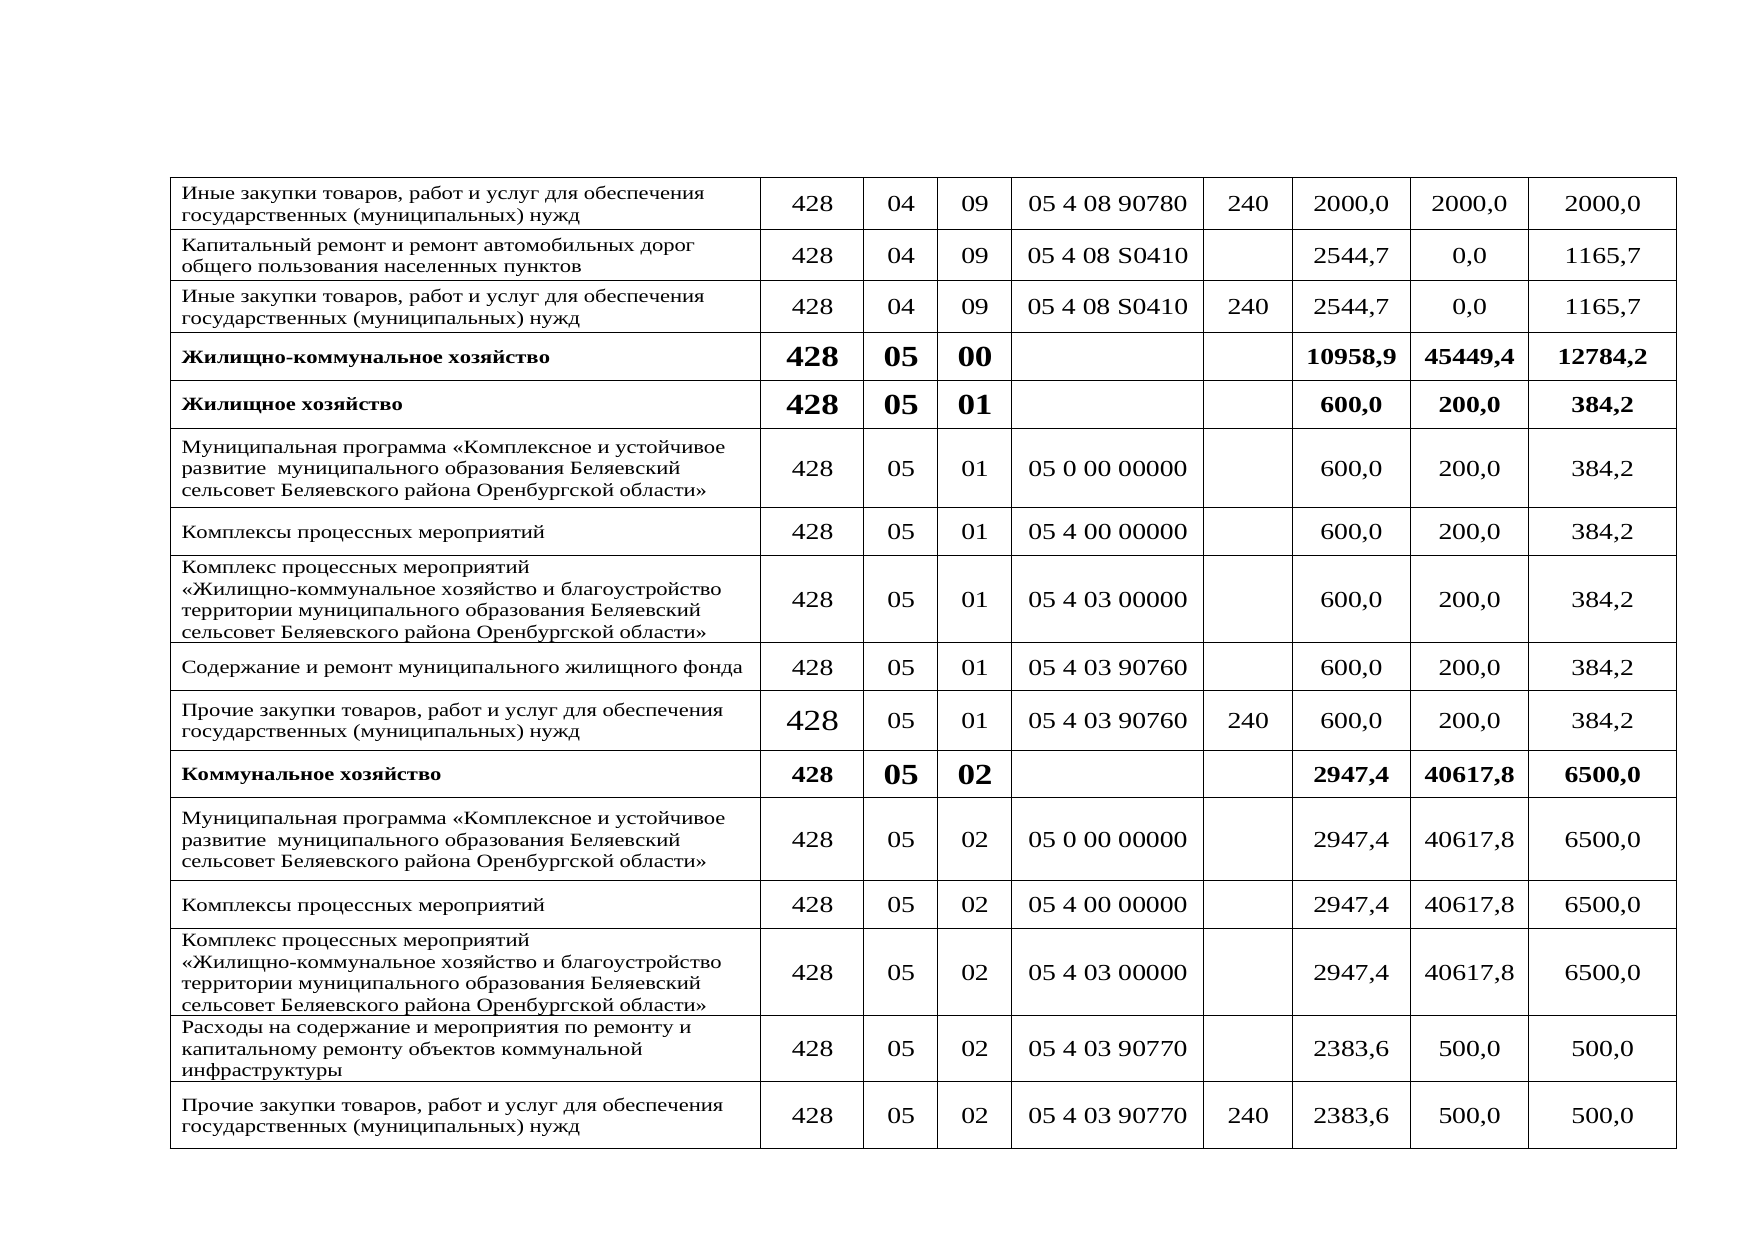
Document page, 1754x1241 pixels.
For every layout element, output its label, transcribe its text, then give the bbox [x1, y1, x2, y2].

table_cell 500,0 [1529, 1082, 1676, 1148]
table_cell 428 [761, 929, 863, 1015]
table_cell [1204, 643, 1292, 690]
table_cell 2383,6 [1293, 1082, 1410, 1148]
table_cell 200,0 [1411, 508, 1528, 555]
table_cell 2000,0 [1529, 178, 1676, 229]
table_cell 01 [938, 429, 1011, 507]
table_cell 2947,4 [1293, 751, 1410, 797]
table_cell 09 [938, 178, 1011, 229]
table_cell 2947,4 [1293, 798, 1410, 880]
table_cell 05 4 03 90760 [1012, 643, 1203, 690]
table_cell 384,2 [1529, 429, 1676, 507]
table_cell 45449,4 [1411, 333, 1528, 380]
table_cell 05 4 08 S0410 [1012, 230, 1203, 280]
table_cell 600,0 [1293, 643, 1410, 690]
table_cell 428 [761, 751, 863, 797]
table_cell 428 [761, 429, 863, 507]
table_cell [171, 1082, 760, 1148]
table_cell [1204, 929, 1292, 1015]
table_cell 09 [938, 281, 1011, 332]
table_cell Жилищно-коммунальное хозяйство [171, 333, 760, 380]
table_cell [1012, 751, 1203, 797]
table_cell 428 [761, 556, 863, 642]
table_cell Муниципальная программа «Комплексное и устойчивое развитие муниципального образования Беляевский сельсовет Беляевского района Оренбургской области» [171, 798, 760, 880]
table_cell [1204, 751, 1292, 797]
table_cell 2383,6 [1293, 1016, 1410, 1081]
table_cell Комплекс процессных мероприятий «Жилищно-коммунальное хозяйство и благоустройство территории муниципального образования Беляевский сельсовет Беляевского района Оренбургской области» [171, 929, 760, 1015]
table_cell 428 [761, 643, 863, 690]
table_cell 500,0 [1411, 1082, 1528, 1148]
table_cell 02 [938, 798, 1011, 880]
table_cell 428 [761, 508, 863, 555]
table_cell 00 [938, 333, 1011, 380]
table_cell 500,0 [1411, 1016, 1528, 1081]
table_cell 05 [864, 429, 937, 507]
table_cell 05 [864, 881, 937, 928]
table_cell 40617,8 [1411, 798, 1528, 880]
table_cell 05 4 08 S0410 [1012, 281, 1203, 332]
table_cell 1165,7 [1529, 230, 1676, 280]
table_cell 6500,0 [1529, 798, 1676, 880]
table_cell 05 4 03 00000 [1012, 929, 1203, 1015]
table_cell 40617,8 [1411, 929, 1528, 1015]
table_cell 600,0 [1293, 381, 1410, 427]
table_cell 0,0 [1411, 281, 1528, 332]
table_cell Капитальный ремонт и ремонт автомобильных дорог общего пользования населенных пунктов [171, 230, 760, 280]
table_cell 6500,0 [1529, 881, 1676, 928]
table_cell Иные закупки товаров, работ и услуг для обеспечения государственных (муниципальных) нужд [171, 281, 760, 332]
table_cell 240 [1204, 1082, 1292, 1148]
table_cell [1012, 333, 1203, 380]
table_cell 428 [761, 798, 863, 880]
table_cell [1204, 508, 1292, 555]
table_cell 2000,0 [1411, 178, 1528, 229]
table_cell 6500,0 [1529, 929, 1676, 1015]
table_cell 05 0 00 00000 [1012, 429, 1203, 507]
table_cell 428 [761, 1082, 863, 1148]
table_cell [1204, 798, 1292, 880]
table_cell 05 [864, 1082, 937, 1148]
table_cell 05 [864, 1016, 937, 1081]
table_cell Коммунальное хозяйство [171, 751, 760, 797]
table_cell 600,0 [1293, 556, 1410, 642]
table_cell 05 [864, 508, 937, 555]
table_cell 1165,7 [1529, 281, 1676, 332]
table_cell Муниципальная программа «Комплексное и устойчивое развитие муниципального образования Беляевский сельсовет Беляевского района Оренбургской области» [171, 429, 760, 507]
table_cell 2947,4 [1293, 881, 1410, 928]
table_cell 02 [938, 1082, 1011, 1148]
table_cell 2544,7 [1293, 230, 1410, 280]
table_cell 02 [938, 881, 1011, 928]
table_cell 05 [864, 643, 937, 690]
table_cell 384,2 [1529, 508, 1676, 555]
table_cell 384,2 [1529, 556, 1676, 642]
table_cell 2947,4 [1293, 929, 1410, 1015]
table_cell 240 [1204, 691, 1292, 749]
table_cell 428 [761, 333, 863, 380]
table_cell 6500,0 [1529, 751, 1676, 797]
table_cell [1204, 881, 1292, 928]
table_cell Комплексы процессных мероприятий [171, 881, 760, 928]
table_cell 0,0 [1411, 230, 1528, 280]
table_cell 05 4 08 90780 [1012, 178, 1203, 229]
table_cell 02 [938, 1016, 1011, 1081]
table_cell 01 [938, 381, 1011, 427]
table_cell [1204, 381, 1292, 427]
table_cell 09 [938, 230, 1011, 280]
table_cell 05 [864, 556, 937, 642]
table_cell 05 4 03 90770 [1012, 1082, 1203, 1148]
table_cell 240 [1204, 178, 1292, 229]
table_cell Жилищное хозяйство [171, 381, 760, 427]
table_cell 01 [938, 508, 1011, 555]
table_cell [1204, 333, 1292, 380]
table_cell 428 [761, 230, 863, 280]
table_cell 05 4 00 00000 [1012, 881, 1203, 928]
table_cell Содержание и ремонт муниципального жилищного фонда [171, 643, 760, 690]
table_cell 05 4 00 00000 [1012, 508, 1203, 555]
table_cell 200,0 [1411, 691, 1528, 749]
table_cell [1204, 429, 1292, 507]
table_cell 384,2 [1529, 691, 1676, 749]
table_cell 05 0 00 00000 [1012, 798, 1203, 880]
table_cell 384,2 [1529, 643, 1676, 690]
table_cell 200,0 [1411, 381, 1528, 427]
table_cell 02 [938, 929, 1011, 1015]
table_cell 2544,7 [1293, 281, 1410, 332]
table_cell 384,2 [1529, 381, 1676, 427]
table_cell 200,0 [1411, 556, 1528, 642]
table_cell 500,0 [1529, 1016, 1676, 1081]
table_cell 600,0 [1293, 508, 1410, 555]
table_cell 05 4 03 90760 [1012, 691, 1203, 749]
table_cell 10958,9 [1293, 333, 1410, 380]
table_cell 01 [938, 691, 1011, 749]
table_cell Комплексы процессных мероприятий [171, 508, 760, 555]
table_cell 600,0 [1293, 429, 1410, 507]
table_cell 05 [864, 333, 937, 380]
table_cell 04 [864, 281, 937, 332]
table_cell Иные закупки товаров, работ и услуг для обеспечения государственных (муниципальных) нужд [171, 178, 760, 229]
table_cell 200,0 [1411, 429, 1528, 507]
table_cell 05 4 03 00000 [1012, 556, 1203, 642]
table_cell 02 [938, 751, 1011, 797]
table_cell 428 [761, 691, 863, 749]
table_cell Расходы на содержание и мероприятия по ремонту и капитальному ремонту объектов коммунальной инфраструктуры [171, 1016, 760, 1081]
table_cell 40617,8 [1411, 881, 1528, 928]
table_cell 04 [864, 230, 937, 280]
table_cell 600,0 [1293, 691, 1410, 749]
table_cell 240 [1204, 281, 1292, 332]
table_cell 428 [761, 381, 863, 427]
table_cell 01 [938, 643, 1011, 690]
table_cell 2000,0 [1293, 178, 1410, 229]
table_cell 200,0 [1411, 643, 1528, 690]
table_cell 05 [864, 751, 937, 797]
table_cell 12784,2 [1529, 333, 1676, 380]
table_cell [1204, 556, 1292, 642]
table_cell [1012, 381, 1203, 427]
table_cell 40617,8 [1411, 751, 1528, 797]
table_cell [1204, 230, 1292, 280]
table_cell 428 [761, 281, 863, 332]
table_cell Прочие закупки товаров, работ и услуг для обеспечения государственных (муниципальных) нужд [171, 691, 760, 749]
table_cell 04 [864, 178, 937, 229]
table_cell 428 [761, 178, 863, 229]
table_cell 05 [864, 691, 937, 749]
table_cell 05 [864, 798, 937, 880]
table_cell 05 4 03 90770 [1012, 1016, 1203, 1081]
table_cell 428 [761, 1016, 863, 1081]
table_cell [1204, 1016, 1292, 1081]
table_cell 05 [864, 381, 937, 427]
table_cell 01 [938, 556, 1011, 642]
table_cell Комплекс процессных мероприятий «Жилищно-коммунальное хозяйство и благоустройство территории муниципального образования Беляевский сельсовет Беляевского района Оренбургской области» [171, 556, 760, 642]
table_cell 05 [864, 929, 937, 1015]
table_cell 428 [761, 881, 863, 928]
